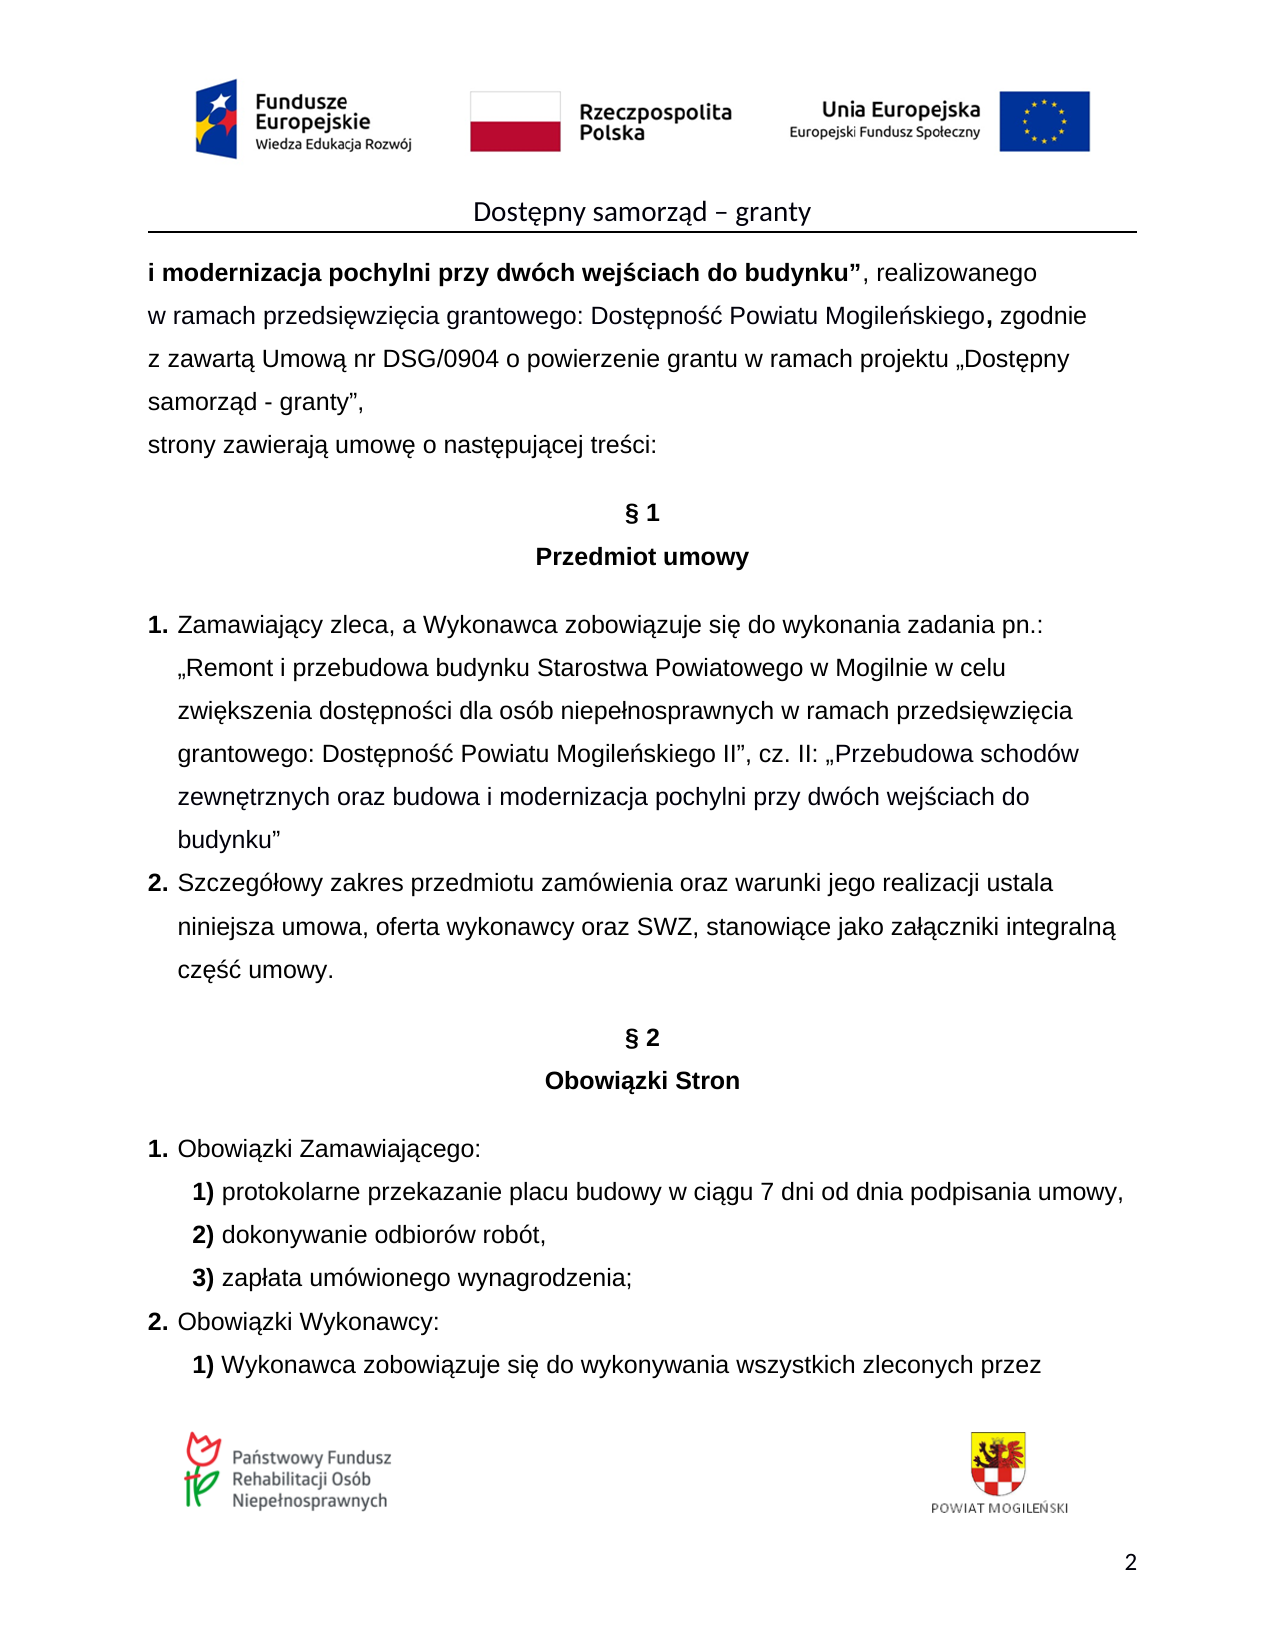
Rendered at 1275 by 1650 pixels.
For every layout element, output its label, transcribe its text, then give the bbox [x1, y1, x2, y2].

list Szczegółowy zakres przedmiotu zamówienia oraz warunki jego realizacji ustala niniejsza umowa, oferta wykonawcy oraz SWZ, stanowiące jako załączniki integralną część umowy. [148, 868, 1137, 983]
list Obowiązki Zamawiającego: [148, 1134, 1137, 1163]
list zapłata umówionego wynagrodzenia; [192, 1263, 1137, 1292]
text Obowiązki Stron [148, 1066, 1137, 1094]
picture [176, 59, 1109, 178]
text Przedmiot umowy [148, 541, 1137, 570]
list dokonywanie odbiorów robót, [192, 1220, 1137, 1249]
list Zamawiający zleca, a Wykonawca zobowiązuje się do wykonania zadania pn.: „Remont i przebudowa budynku Starostwa Powiatowego w Mogilnie w celu zwiększenia dostępności dla osób niepełnosprawnych w ramach przedsięwzięcia grantowego: Dostępność Powiatu Mogileńskiego II”, cz. II: „Przebudowa schodów zewnętrznych oraz budowa i modernizacja pochylni przy dwóch wejściach do budynku” [148, 609, 1137, 854]
text § 2 [148, 1023, 1137, 1051]
picture [926, 1429, 1071, 1518]
list protokolarne przekazanie placu budowy w ciągu 7 dni od dnia podpisania umowy, [192, 1177, 1137, 1206]
list Obowiązki Wykonawcy: [148, 1306, 1137, 1335]
picture [147, 1397, 428, 1546]
text § 1 [148, 498, 1137, 527]
text strony zawierają umowę o następującej treści: [148, 430, 1137, 459]
